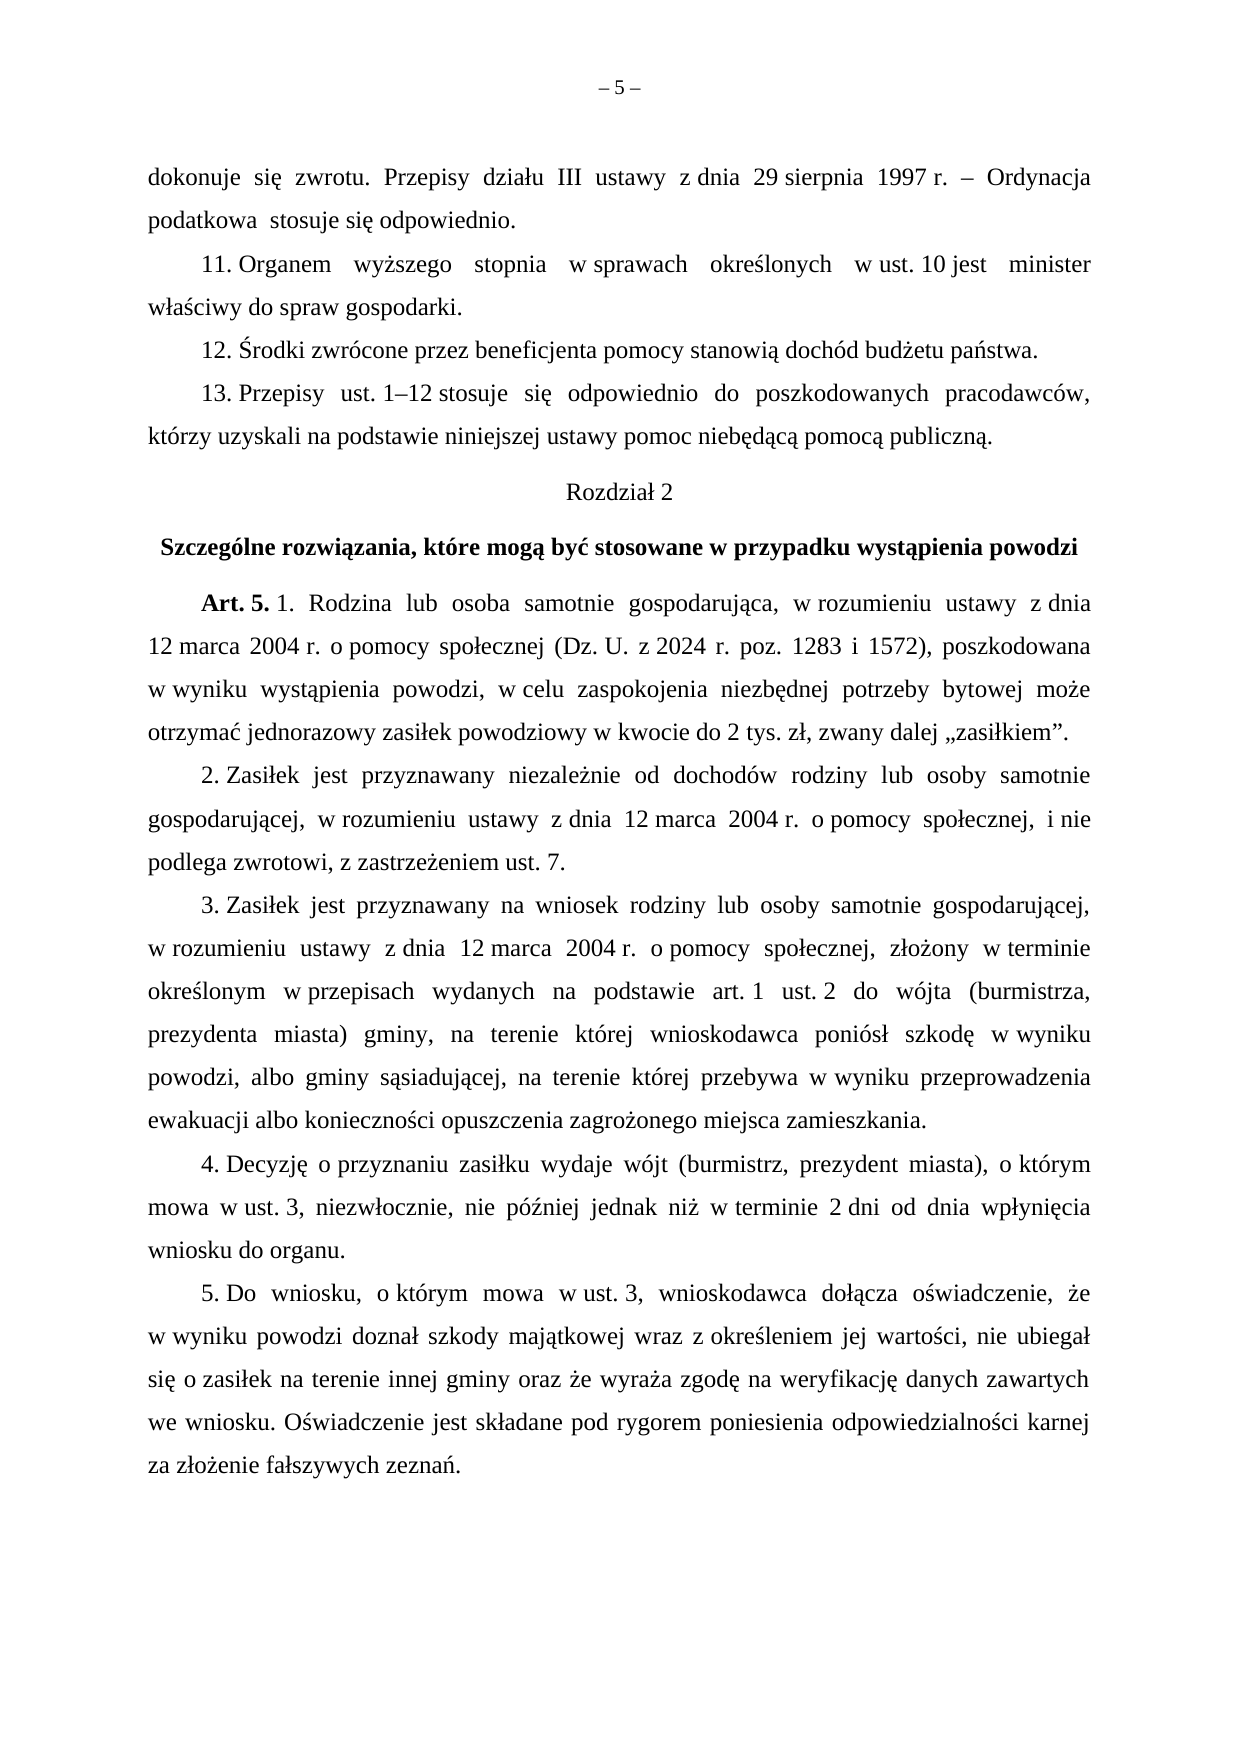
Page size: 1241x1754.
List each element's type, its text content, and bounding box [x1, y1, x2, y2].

text 5. Do wniosku, o którym mowa w ust. 3, wnioskodawca dołącza oświadczenie, że w wyniku powodzi doznał szkody majątkowej wraz z określeniem jej wartości, nie ubiegał się o zasiłek na terenie innej gminy oraz że wyraża zgodę na weryfikację danych zawartych we wniosku. Oświadczenie jest składane pod rygorem poniesienia odpowiedzialności karnej za złożenie fałszywych zeznań. [148, 1278, 1091, 1479]
text Art. 5. 1. Rodzina lub osoba samotnie gospodarująca, w rozumieniu ustawy z dnia 12 marca 2004 r. o pomocy społecznej (Dz. U. z 2024 r. poz. 1283 i 1572), poszkodowana w wyniku wystąpienia powodzi, w celu zaspokojenia niezbędnej potrzeby bytowej może otrzymać jednorazowy zasiłek powodziowy w kwocie do 2 tys. zł, zwany dalej „zasiłkiem”. [148, 588, 1091, 746]
text 12. Środki zwrócone przez beneficjenta pomocy stanowią dochód budżetu państwa. [148, 335, 1091, 364]
text 4. Decyzję o przyznaniu zasiłku wydaje wójt (burmistrz, prezydent miasta), o którym mowa w ust. 3, niezwłocznie, nie później jednak niż w terminie 2 dni od dnia wpłynięcia wniosku do organu. [148, 1149, 1091, 1264]
text 13. Przepisy ust. 1–12 stosuje się odpowiednio do poszkodowanych pracodawców, którzy uzyskali na podstawie niniejszej ustawy pomoc niebędącą pomocą publiczną. [148, 378, 1091, 450]
text Szczególne rozwiązania, które mogą być stosowane w przypadku wystąpienia powodzi [148, 532, 1091, 561]
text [148, 162, 1091, 234]
text 11. Organem wyższego stopnia w sprawach określonych w ust. 10 jest minister właściwy do spraw gospodarki. [148, 249, 1091, 321]
text 2. Zasiłek jest przyznawany niezależnie od dochodów rodziny lub osoby samotnie gospodarującej, w rozumieniu ustawy z dnia 12 marca 2004 r. o pomocy społecznej, i nie podlega zwrotowi, z zastrzeżeniem ust. 7. [148, 761, 1091, 876]
text 3. Zasiłek jest przyznawany na wniosek rodziny lub osoby samotnie gospodarującej, w rozumieniu ustawy z dnia 12 marca 2004 r. o pomocy społecznej, złożony w terminie określonym w przepisach wydanych na podstawie art. 1 ust. 2 do wójta (burmistrza, prezydenta miasta) gminy, na terenie której wnioskodawca poniósł szkodę w wyniku powodzi, albo gminy sąsiadującej, na terenie której przebywa w wyniku przeprowadzenia ewakuacji albo konieczności opuszczenia zagrożonego miejsca zamieszkania. [148, 890, 1091, 1134]
text Rozdział 2 [148, 477, 1091, 506]
